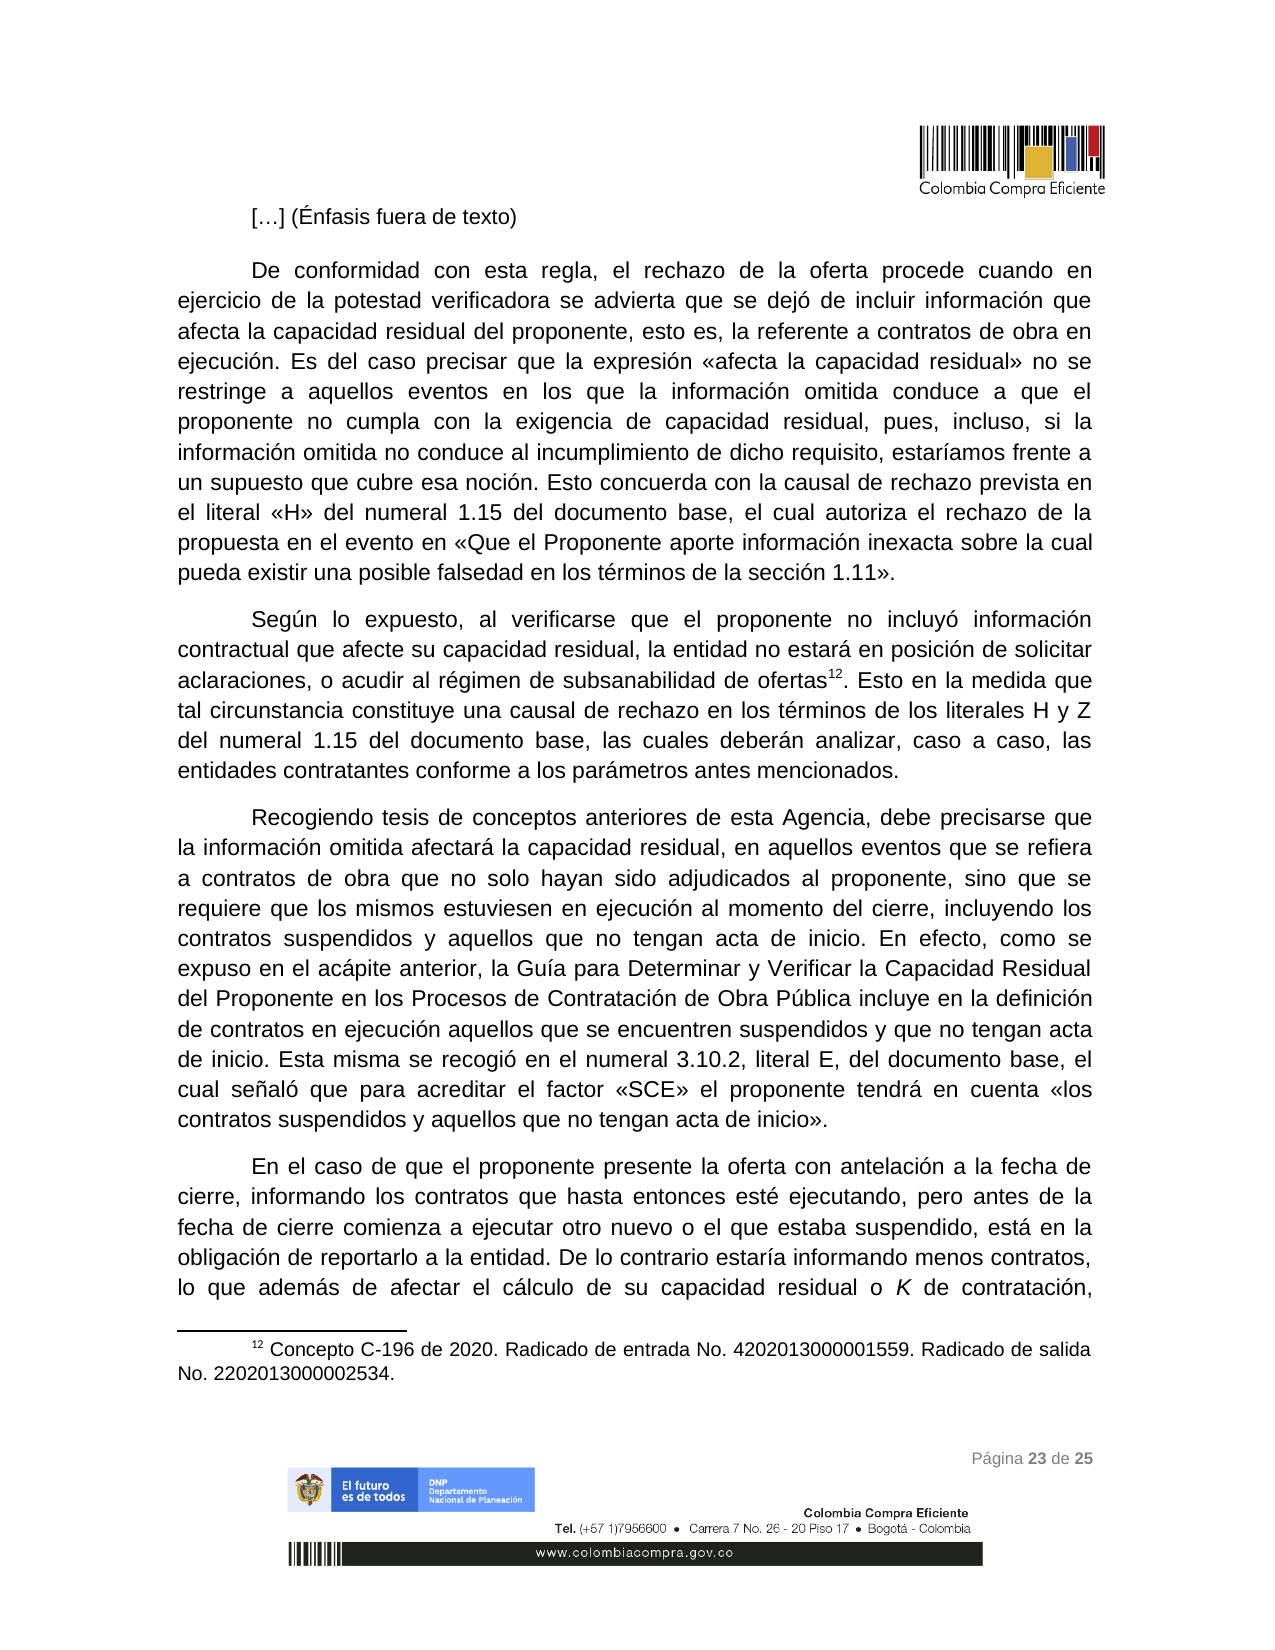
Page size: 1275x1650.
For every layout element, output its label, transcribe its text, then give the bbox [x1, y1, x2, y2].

text De conformidad con esta regla, el rechazo de la oferta procede cuando en ejercicio de la potestad verificadora se advierta que se dejó de incluir información que afecta la capacidad residual del proponente, esto es, la referente a contratos de obra en ejecución. Es del caso precisar que la expresión «afecta la capacidad residual» no se restringe a aquellos eventos en los que la información omitida conduce a que el proponente no cumpla con la exigencia de capacidad residual, pues, incluso, si la información omitida no conduce al incumplimiento de dicho requisito, estaríamos frente a un supuesto que cubre esa noción. Esto concuerda con la causal de rechazo prevista en el literal «H» del numeral 1.15 del documento base, el cual autoriza el rechazo de la propuesta en el evento en «Que el Proponente aporte información inexacta sobre la cual pueda existir una posible falsedad en los términos de la sección 1.11». [177, 257, 1093, 586]
picture [287, 1467, 983, 1566]
text Recogiendo tesis de conceptos anteriores de esta Agencia, debe precisarse que la información omitida afectará la capacidad residual, en aquellos eventos que se refiera a contratos de obra que no solo hayan sido adjudicados al proponente, sino que se requiere que los mismos estuviesen en ejecución al momento del cierre, incluyendo los contratos suspendidos y aquellos que no tengan acta de inicio. En efecto, como se expuso en el acápite anterior, la Guía para Determinar y Verificar la Capacidad Residual del Proponente en los Procesos de Contratación de Obra Pública incluye en la definición de contratos en ejecución aquellos que se encuentren suspendidos y que no tengan acta de inicio. Esta misma se recogió en el numeral 3.10.2, literal E, del documento base, el cual señaló que para acreditar el factor «SCE» el proponente tendrá en cuenta «los contratos suspendidos y aquellos que no tengan acta de inicio». [177, 804, 1093, 1132]
text Según lo expuesto, al verificarse que el proponente no incluyó información contractual que afecte su capacidad residual, la entidad no estará en posición de solicitar aclaraciones, o acudir al régimen de subsanabilidad de ofertas. Esto en la medida que tal circunstancia constituye una causal de rechazo en los términos de los literales H y Z del numeral 1.15 del documento base, las cuales deberán analizar, caso a caso, las entidades contratantes conforme a los parámetros antes mencionados. [177, 606, 1093, 783]
picture [911, 119, 1112, 201]
text […] (Énfasis fuera de texto) [251, 203, 1019, 229]
